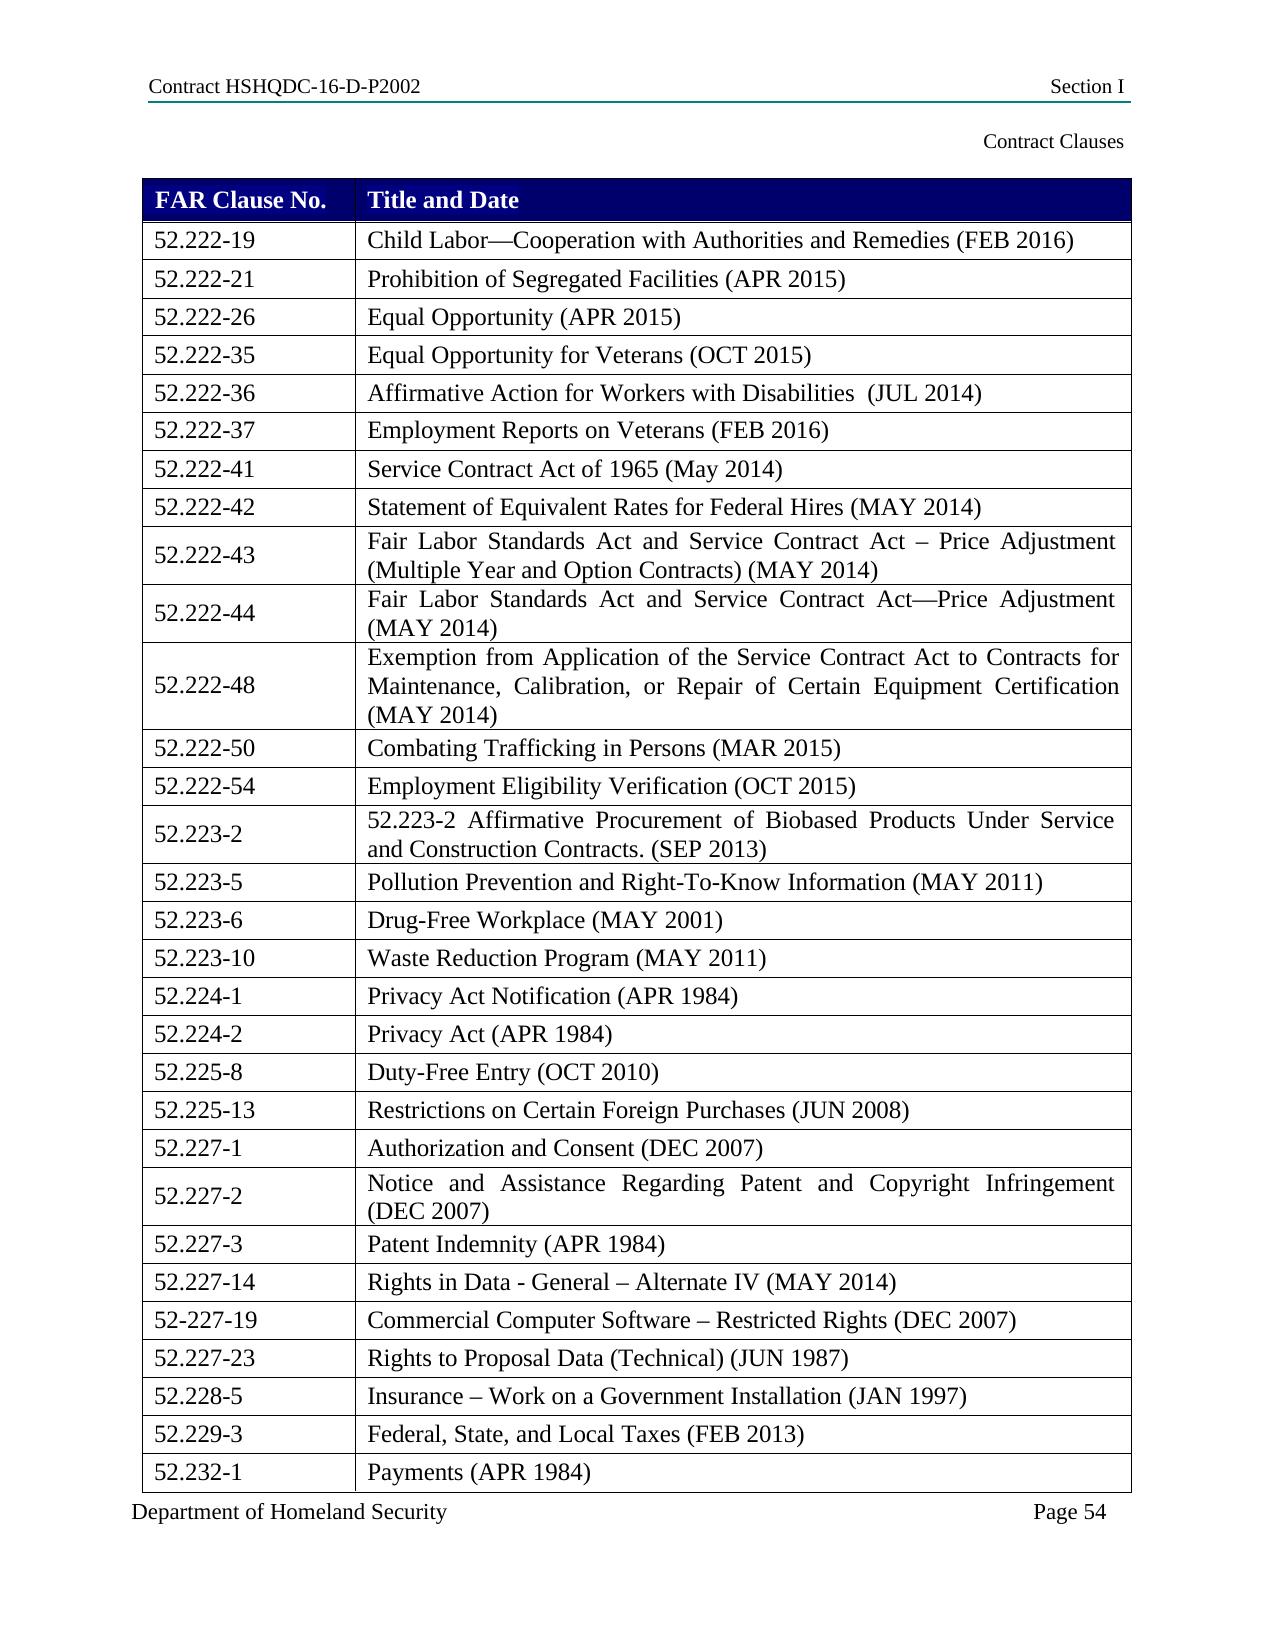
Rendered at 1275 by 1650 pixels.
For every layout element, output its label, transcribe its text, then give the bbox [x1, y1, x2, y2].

table_cell Exemption from Application of the Service Contract Act to Contracts for Maintenance, Calibration, or Repair of Certain Equipment Certification (MAY 2014) [356, 643, 1131, 728]
table_cell 52.222-36 [143, 375, 355, 412]
table_cell 52.227-23 [143, 1340, 355, 1377]
table_cell 52.222-50 [143, 730, 355, 767]
table_cell 52.223-2 [143, 806, 355, 863]
table_cell Authorization and Consent (DEC 2007) [356, 1130, 1131, 1167]
table_cell Privacy Act Notification (APR 1984) [356, 978, 1131, 1015]
table_cell 52-227-19 [143, 1302, 355, 1339]
table_cell 52.222-19 [143, 223, 355, 259]
text Contract Clauses [150, 129, 1144, 153]
table_cell Waste Reduction Program (MAY 2011) [356, 940, 1131, 977]
table_cell 52.232-1 [143, 1454, 355, 1491]
table_cell Federal, State, and Local Taxes (FEB 2013) [356, 1416, 1131, 1453]
table_cell 52.227-1 [143, 1130, 355, 1167]
table_cell Pollution Prevention and Right-To-Know Information (MAY 2011) [356, 864, 1131, 901]
table_cell 52.222-43 [143, 527, 355, 584]
table_cell Statement of Equivalent Rates for Federal Hires (MAY 2014) [356, 489, 1131, 526]
table_cell 52.223-6 [143, 902, 355, 939]
table_cell Combating Trafficking in Persons (MAR 2015) [356, 730, 1131, 767]
table_cell 52.228-5 [143, 1378, 355, 1415]
table_cell Service Contract Act of 1965 (May 2014) [356, 451, 1131, 488]
table_cell Rights to Proposal Data (Technical) (JUN 1987) [356, 1340, 1131, 1377]
table_cell 52.225-13 [143, 1092, 355, 1129]
table_cell 52.224-2 [143, 1016, 355, 1053]
table_cell Commercial Computer Software – Restricted Rights (DEC 2007) [356, 1302, 1131, 1339]
table_cell 52.222-21 [143, 260, 355, 297]
table_cell Equal Opportunity for Veterans (OCT 2015) [356, 336, 1131, 374]
table_cell Drug-Free Workplace (MAY 2001) [356, 902, 1131, 939]
table_cell 52.223-5 [143, 864, 355, 901]
table_cell Duty-Free Entry (OCT 2010) [356, 1054, 1131, 1091]
table_cell 52.227-14 [143, 1264, 355, 1301]
table_cell Insurance – Work on a Government Installation (JAN 1997) [356, 1378, 1131, 1415]
table_cell 52.222-54 [143, 768, 355, 804]
table_cell Prohibition of Segregated Facilities (APR 2015) [356, 260, 1131, 297]
table_cell Employment Eligibility Verification (OCT 2015) [356, 768, 1131, 804]
table_cell Affirmative Action for Workers with Disabilities (JUL 2014) [356, 375, 1131, 412]
table_cell 52.222-41 [143, 451, 355, 488]
table_cell Privacy Act (APR 1984) [356, 1016, 1131, 1053]
table_cell Fair Labor Standards Act and Service Contract Act – Price Adjustment (Multiple Year and Option Contracts) (MAY 2014) [356, 527, 1131, 584]
table_cell Child Labor—Cooperation with Authorities and Remedies (FEB 2016) [356, 223, 1131, 259]
table_cell 52.222-44 [143, 585, 355, 642]
table_cell Employment Reports on Veterans (FEB 2016) [356, 413, 1131, 450]
table_cell Patent Indemnity (APR 1984) [356, 1226, 1131, 1263]
table_cell 52.223-10 [143, 940, 355, 977]
table_cell Payments (APR 1984) [356, 1454, 1131, 1491]
table_cell 52.223-2 Affirmative Procurement of Biobased Products Under Service and Construction Contracts. (SEP 2013) [356, 806, 1131, 863]
table_cell Rights in Data - General – Alternate IV (MAY 2014) [356, 1264, 1131, 1301]
table_cell 52.222-26 [143, 299, 355, 335]
table_cell 52.227-2 [143, 1168, 355, 1225]
table_cell Equal Opportunity (APR 2015) [356, 299, 1131, 335]
table_cell 52.222-37 [143, 413, 355, 450]
table_cell 52.227-3 [143, 1226, 355, 1263]
table_cell 52.225-8 [143, 1054, 355, 1091]
table_cell 52.222-35 [143, 336, 355, 374]
table_cell Fair Labor Standards Act and Service Contract Act—Price Adjustment (MAY 2014) [356, 585, 1131, 642]
table_cell 52.229-3 [143, 1416, 355, 1453]
table_header FAR Clause No. [143, 179, 355, 221]
table_cell Restrictions on Certain Foreign Purchases (JUN 2008) [356, 1092, 1131, 1129]
table_cell 52.222-42 [143, 489, 355, 526]
table_cell 52.224-1 [143, 978, 355, 1015]
table_header Title and Date [356, 179, 1131, 221]
table_cell 52.222-48 [143, 643, 355, 728]
table_cell Notice and Assistance Regarding Patent and Copyright Infringement (DEC 2007) [356, 1168, 1131, 1225]
